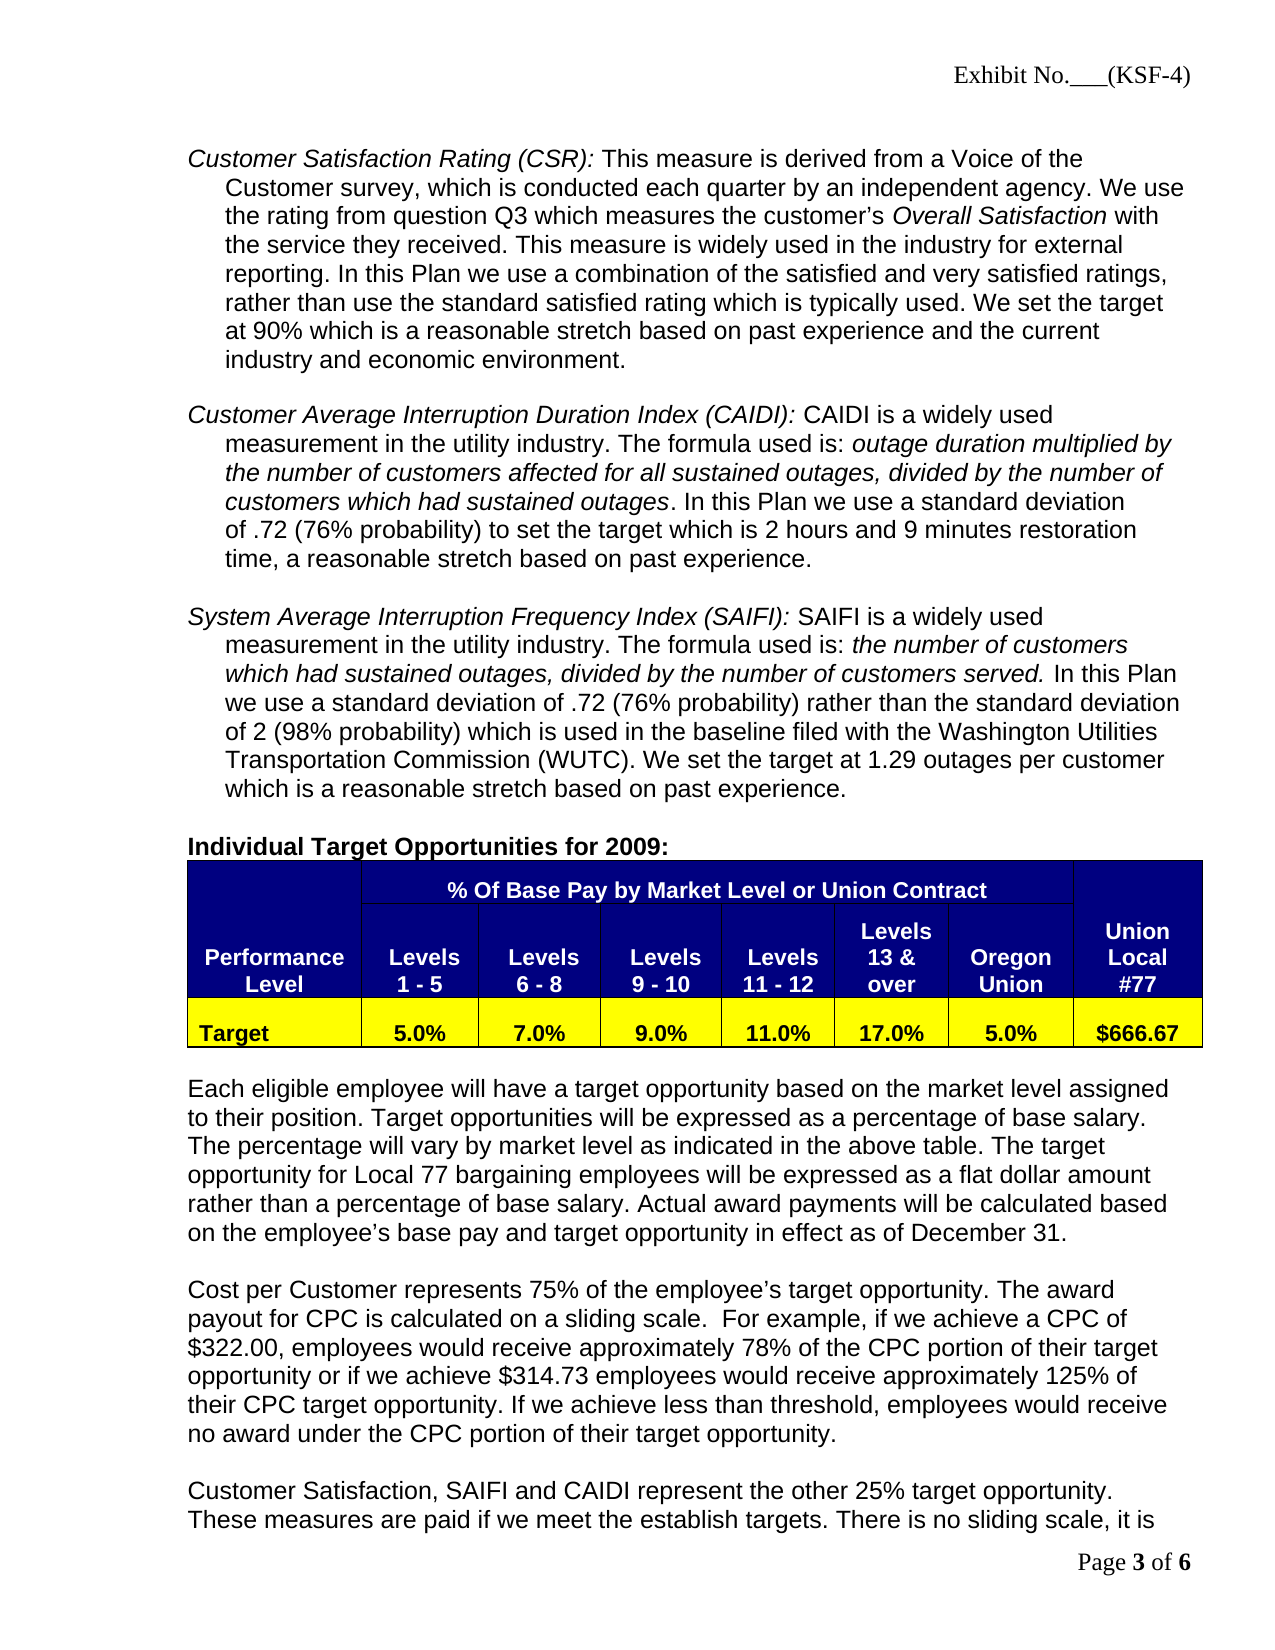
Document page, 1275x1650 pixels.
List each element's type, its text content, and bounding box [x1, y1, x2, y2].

table_cell Levels 11 - 12 [722, 904, 834, 997]
table_cell 9.0% [601, 998, 721, 1046]
table_cell $666.67 [1074, 998, 1202, 1046]
text Customer Satisfaction Rating (CSR): This measure is derived from a Voice of the Customer survey, which is conducted each quarter by an independent agency. We use the rating from question Q3 which measures the customer’s Overall Satisfaction with the service they received. This measure is widely used in the industry for external reporting. In this Plan we use a combination of the satisfied and very satisfied ratings, rather than use the standard satisfied rating which is typically used. We set the target at 90% which is a reasonable stretch based on past experience and the current industry and economic environment. [187, 144, 1191, 374]
text Each eligible employee will have a target opportunity based on the market level assigned to their position. Target opportunities will be expressed as a percentage of base salary. The percentage will vary by market level as indicated in the above table. The target opportunity for Local 77 bargaining employees will be expressed as a flat dollar amount rather than a percentage of base salary. Actual award payments will be calculated based on the employee’s base pay and target opportunity in effect as of December 31. [187, 1074, 1191, 1246]
text Cost per Customer represents 75% of the employee’s target opportunity. The award payout for CPC is calculated on a sliding scale. For example, if we achieve a CPC of $322.00, employees would receive approximately 78% of the CPC portion of their target opportunity or if we achieve $314.73 employees would receive approximately 125% of their CPC target opportunity. If we achieve less than threshold, employees would receive no award under the CPC portion of their target opportunity. [187, 1275, 1191, 1448]
table_cell Levels 13 & over [835, 904, 948, 997]
table_cell Levels 9 - 10 [601, 904, 721, 997]
text System Average Interruption Frequency Index (SAIFI): SAIFI is a widely used measurement in the utility industry. The formula used is: the number of customers which had sustained outages, divided by the number of customers served. In this Plan we use a standard deviation of .72 (76% probability) rather than the standard deviation of 2 (98% probability) which is used in the baseline filed with the Washington Utilities Transportation Commission (WUTC). We set the target at 1.29 outages per customer which is a reasonable stretch based on past experience. [187, 601, 1191, 803]
table_cell 11.0% [722, 998, 834, 1046]
text Customer Average Interruption Duration Index (CAIDI): CAIDI is a widely used measurement in the utility industry. The formula used is: outage duration multiplied by the number of customers affected for all sustained outages, divided by the number of customers which had sustained outages. In this Plan we use a standard deviation of .72 (76% probability) to set the target which is 2 hours and 9 minutes restoration time, a reasonable stretch based on past experience. [187, 400, 1191, 573]
text Individual Target Opportunities for 2009: [187, 831, 1191, 860]
table_cell 5.0% [362, 998, 478, 1046]
table_cell 17.0% [835, 998, 948, 1046]
table_cell [949, 904, 1073, 997]
table_header Performance Level [188, 861, 361, 997]
table_cell 5.0% [949, 998, 1073, 1046]
table_cell Target [188, 998, 361, 1046]
table_cell Levels 1 - 5 [362, 904, 478, 997]
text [187, 1476, 1191, 1534]
table_cell 7.0% [479, 998, 600, 1046]
table_cell Levels 6 - 8 [479, 904, 600, 997]
table_header % Of Base Pay by Market Level or Union Contract [362, 861, 1073, 903]
table_header Union Local #77 [1074, 861, 1202, 997]
